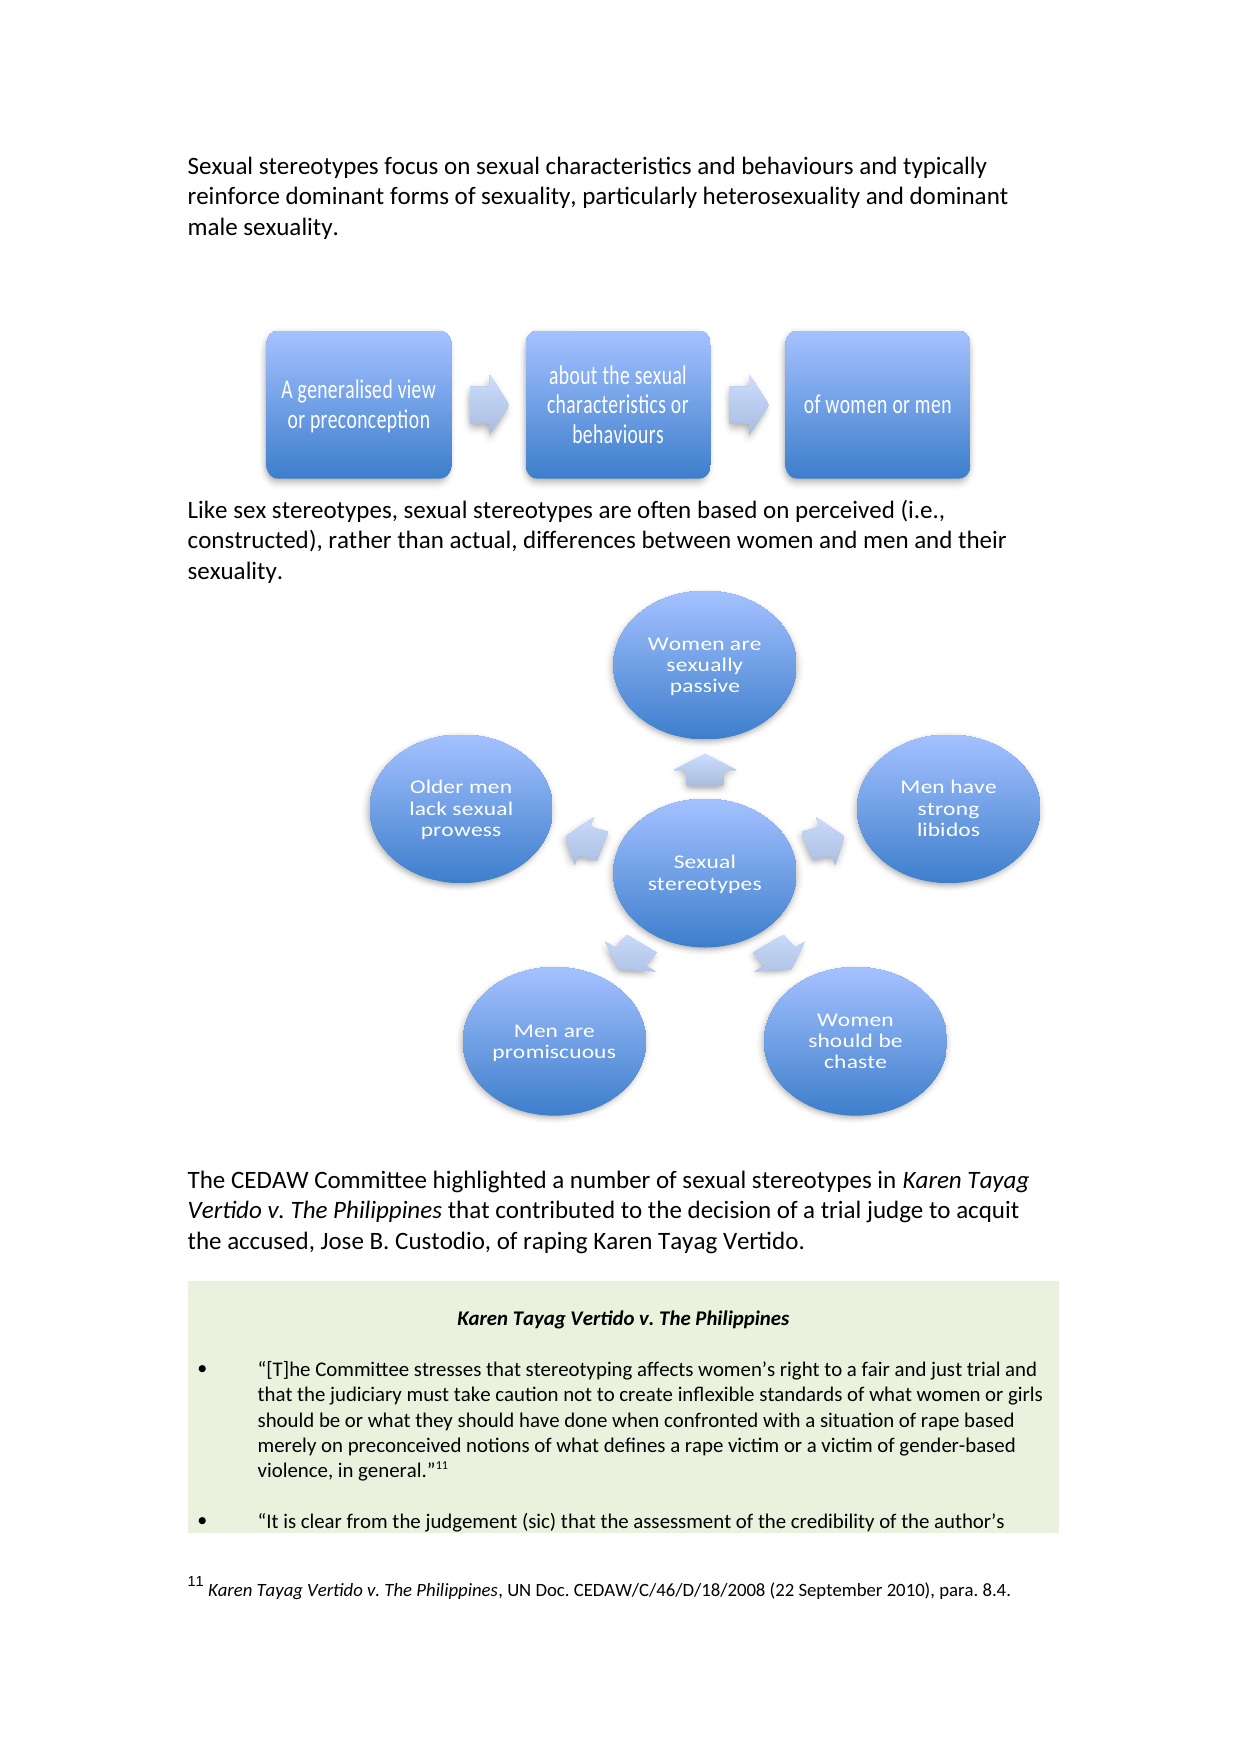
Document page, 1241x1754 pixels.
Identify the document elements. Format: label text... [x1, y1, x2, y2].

text Like sex stereotypes, sexual stereotypes are often based on perceived (i.e., constructed), rather than actual, differences between women and men and their sexuality. [187, 494, 1053, 586]
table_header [188, 1281, 1059, 1533]
text The CEDAW Committee highlighted a number of sexual stereotypes in Karen Tayag Vertido v. The Philippines that contributed to the decision of a trial judge to acquit the accused, Jose B. Custodio, of raping Karen Tayag Vertido. [187, 1164, 1053, 1256]
text Sexual stereotypes focus on sexual characteristics and behaviours and typically reinforce dominant forms of sexuality, particularly heterosexuality and dominant male sexuality. [187, 150, 1053, 242]
